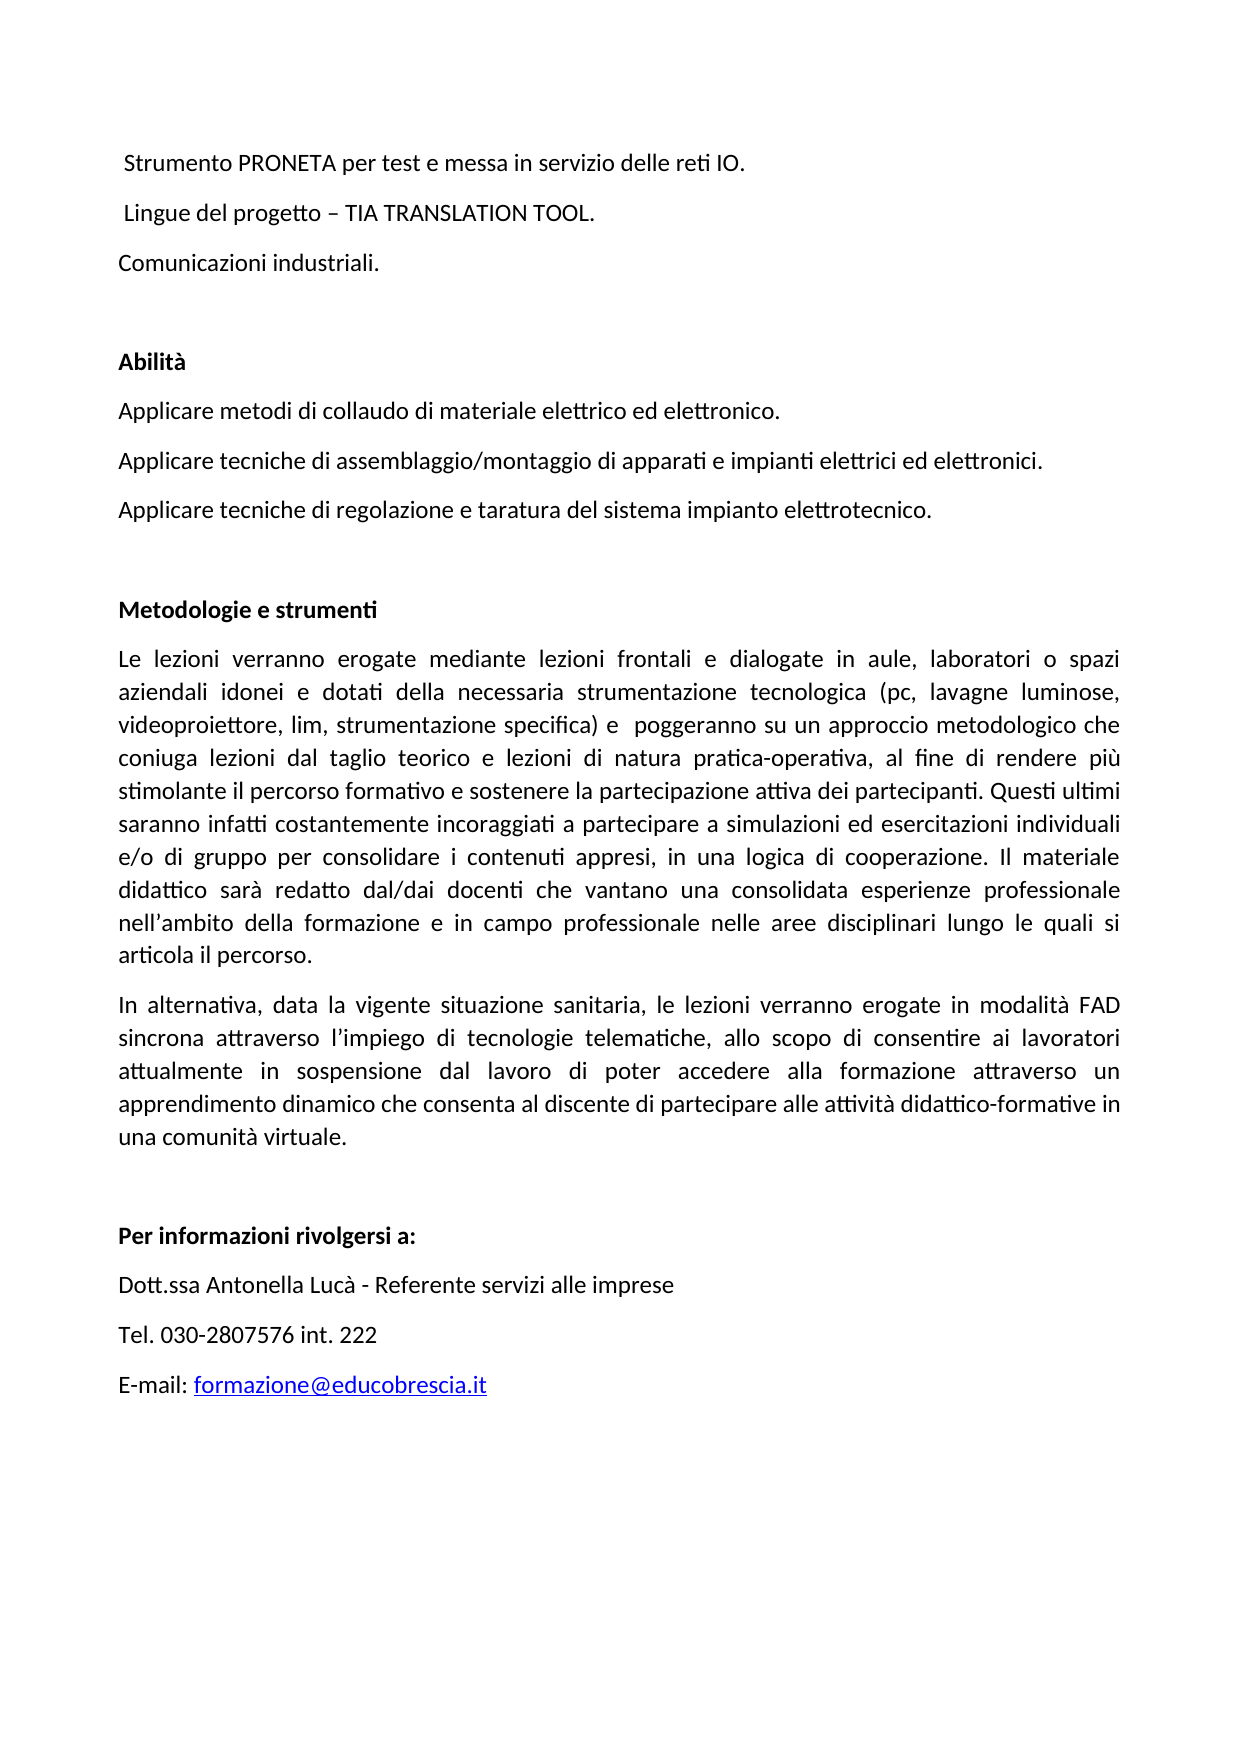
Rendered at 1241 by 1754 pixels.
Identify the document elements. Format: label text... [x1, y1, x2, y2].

text Tel. 030-2807576 int. 222 [118, 1319, 1122, 1350]
text Metodologie e strumenti [118, 594, 1122, 624]
text Applicare tecniche di assemblaggio/montaggio di apparati e impianti elettrici ed elettronici. [118, 445, 1122, 476]
text Applicare metodi di collaudo di materiale elettrico ed elettronico. [118, 396, 1122, 426]
text Strumento PRONETA per test e messa in servizio delle reti IO. [118, 148, 1122, 178]
text Comunicazioni industriali. [118, 247, 1122, 277]
text In alternativa, data la vigente situazione sanitaria, le lezioni verranno erogate in modalità FAD sincrona attraverso l’impiego di tecnologie telematiche, allo scopo di consentire ai lavoratori attualmente in sospensione dal lavoro di poter accedere alla formazione attraverso un apprendimento dinamico che consenta al discente di partecipare alle attività didattico-formative in una comunità virtuale. [118, 989, 1122, 1151]
text Applicare tecniche di regolazione e taratura del sistema impianto elettrotecnico. [118, 495, 1122, 525]
text Le lezioni verranno erogate mediante lezioni frontali e dialogate in aule, laboratori o spazi aziendali idonei e dotati della necessaria strumentazione tecnologica (pc, lavagne luminose, videoproiettore, lim, strumentazione specifica) e poggeranno su un approccio metodologico che coniuga lezioni dal taglio teorico e lezioni di natura pratica-operativa, al fine di rendere più stimolante il percorso formativo e sostenere la partecipazione attiva dei partecipanti. Questi ultimi saranno infatti costantemente incoraggiati a partecipare a simulazioni ed esercitazioni individuali e/o di gruppo per consolidare i contenuti appresi, in una logica di cooperazione. Il materiale didattico sarà redatto dal/dai docenti che vantano una consolidata esperienze professionale nell’ambito della formazione e in campo professionale nelle aree disciplinari lungo le quali si articola il percorso. [118, 643, 1122, 970]
text Lingue del progetto – TIA TRANSLATION TOOL. [118, 197, 1122, 228]
text E-mail: formazione@educobrescia.it [118, 1369, 1122, 1399]
text Abilità [118, 346, 1122, 376]
text Dott.ssa Antonella Lucà - Referente servizi alle imprese [118, 1270, 1122, 1300]
text Per informazioni rivolgersi a: [118, 1220, 1122, 1251]
